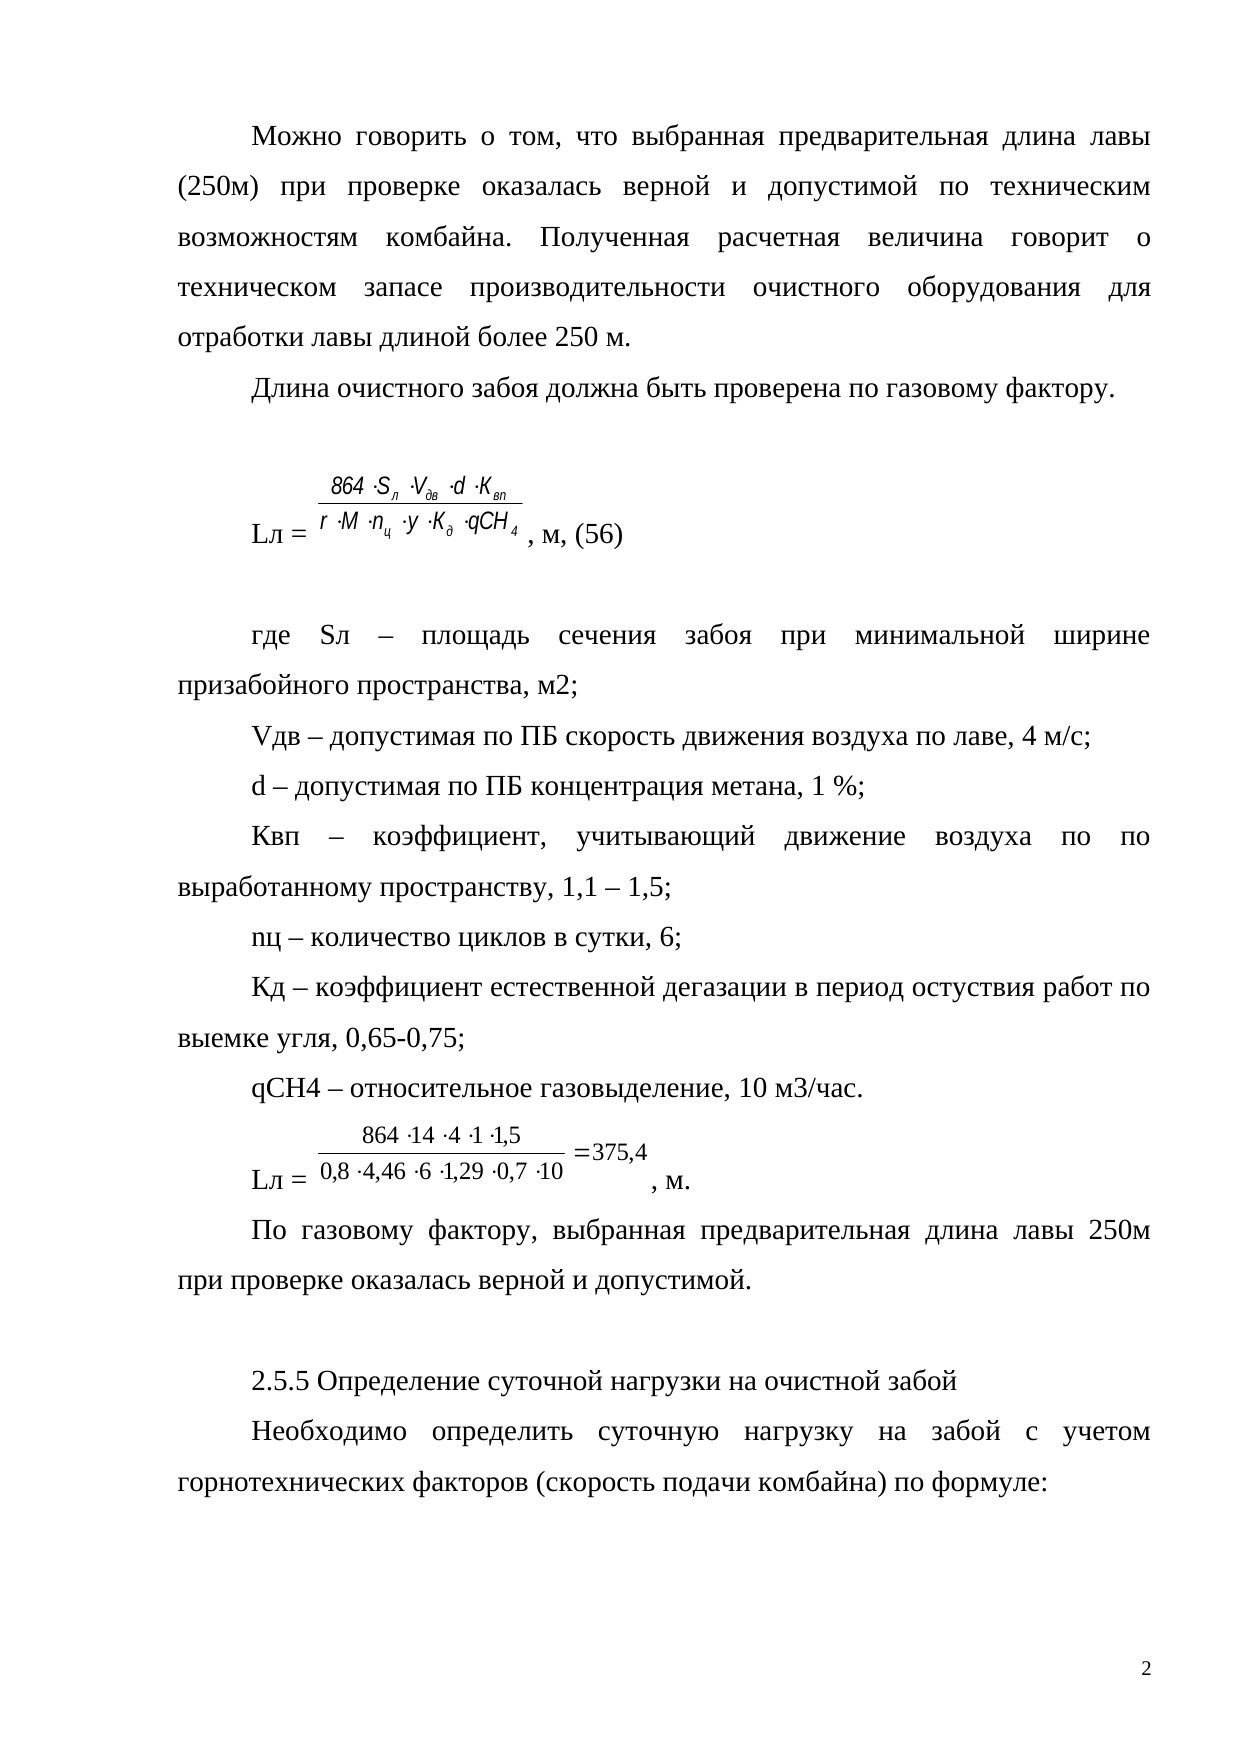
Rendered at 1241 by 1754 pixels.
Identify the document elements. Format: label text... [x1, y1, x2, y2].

text Кд – коэффициент естественной дегазации в период остуствия работ по выемке угля, 0,65-0,75; [177, 969, 1152, 1053]
text Длина очистного забоя должна быть проверена по газовому фактору. [177, 370, 1152, 403]
text 2.5.5 Определение суточной нагрузки на очистной забой [177, 1363, 1152, 1397]
text nц – количество циклов в сутки, 6; [177, 919, 1152, 953]
text d – допустимая по ПБ концентрация метана, 1 %; [177, 768, 1152, 802]
text По газовому фактору, выбранная предварительная длина лавы 250м при проверке оказалась верной и допустимой. [177, 1212, 1152, 1296]
text Vдв – допустимая по ПБ скорость движения воздуха по лаве, 4 м/с; [177, 718, 1152, 751]
text qСН4 – относительное газовыделение, 10 м3/час. [177, 1070, 1152, 1103]
text Можно говорить о том, что выбранная предварительная длина лавы (250м) при проверке оказалась верной и допустимой по техническим возможностям комбайна. Полученная расчетная величина говорит о техническом запасе производительности очистного оборудования для отработки лавы длиной более . [177, 118, 1152, 353]
text Квп – коэффициент, учитывающий движение воздуха по по выработанному пространству, 1,1 – 1,5; [177, 818, 1152, 902]
text Lл = , м. [177, 1120, 1152, 1195]
text где Sл – площадь сечения забоя при минимальной ширине призабойного пространства, м2; [177, 617, 1152, 701]
text Lл = , м, (56) [177, 470, 1152, 550]
text Необходимо определить суточную нагрузку на забой с учетом горнотехнических факторов (скорость подачи комбайна) по формуле: [177, 1413, 1152, 1497]
